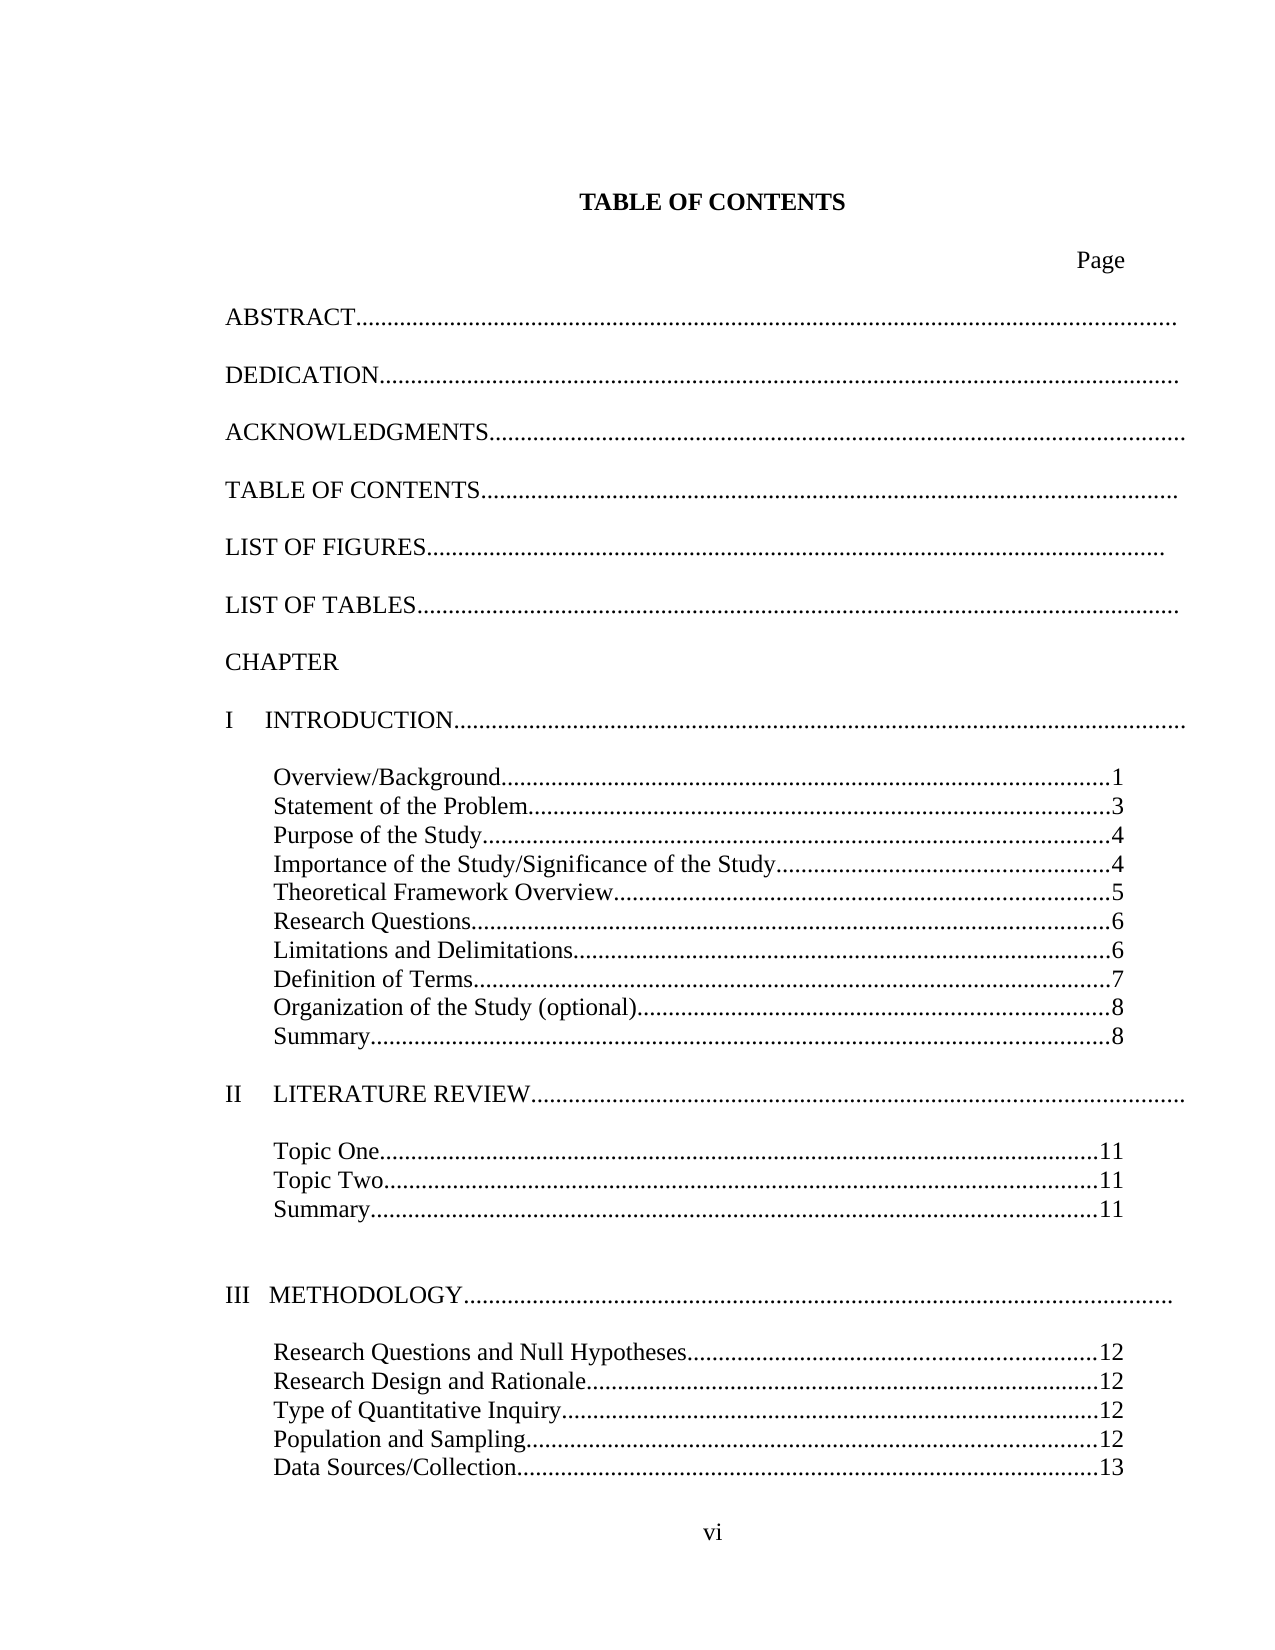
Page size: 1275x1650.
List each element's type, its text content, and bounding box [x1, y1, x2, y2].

text Overview/Background 1 [251, 762, 1125, 791]
text Page [225, 245, 1125, 274]
text DEDICATION iv [225, 360, 1125, 389]
text Importance of the Study/Significance of the Study 4 [251, 849, 1125, 877]
text Type of Quantitative Inquiry 12 [251, 1395, 1125, 1424]
text I INTRODUCTION 1 [225, 705, 1125, 734]
text II LITERATURE REVIEW 9 [225, 1079, 1125, 1107]
text Purpose of the Study 4 [251, 820, 1125, 849]
text CHAPTER [225, 647, 1125, 676]
text Summary 8 [251, 1021, 1125, 1079]
text Topic One 11 [251, 1136, 1125, 1165]
text Data Sources/Collection 13 [251, 1452, 1125, 1481]
text Limitations and Delimitations 6 [251, 935, 1125, 964]
text Definition of Terms 7 [251, 964, 1125, 992]
text Population and Sampling 12 [251, 1424, 1125, 1452]
text Research Questions 6 [251, 906, 1125, 935]
text Research Questions and Null Hypotheses 12 [251, 1337, 1125, 1366]
text Organization of the Study (optional) 8 [251, 992, 1125, 1021]
text ACKNOWLEDGMENTS v [225, 417, 1125, 446]
text LIST OF FIGURES viii [225, 532, 1125, 561]
text TABLE OF CONTENTS vi [225, 475, 1125, 504]
text Research Design and Rationale 12 [251, 1366, 1125, 1395]
text ABSTRACT iii [225, 302, 1125, 331]
subtitle TABLE OF CONTENTS [225, 187, 1125, 216]
text Topic Two 11 [251, 1165, 1125, 1194]
text Theoretical Framework Overview 5 [251, 877, 1125, 906]
text Summary 11 [251, 1194, 1125, 1222]
text III METHODOLOGY 12 [225, 1280, 1125, 1309]
text LIST OF TABLES ix [225, 590, 1125, 619]
text Statement of the Problem 3 [251, 791, 1125, 820]
